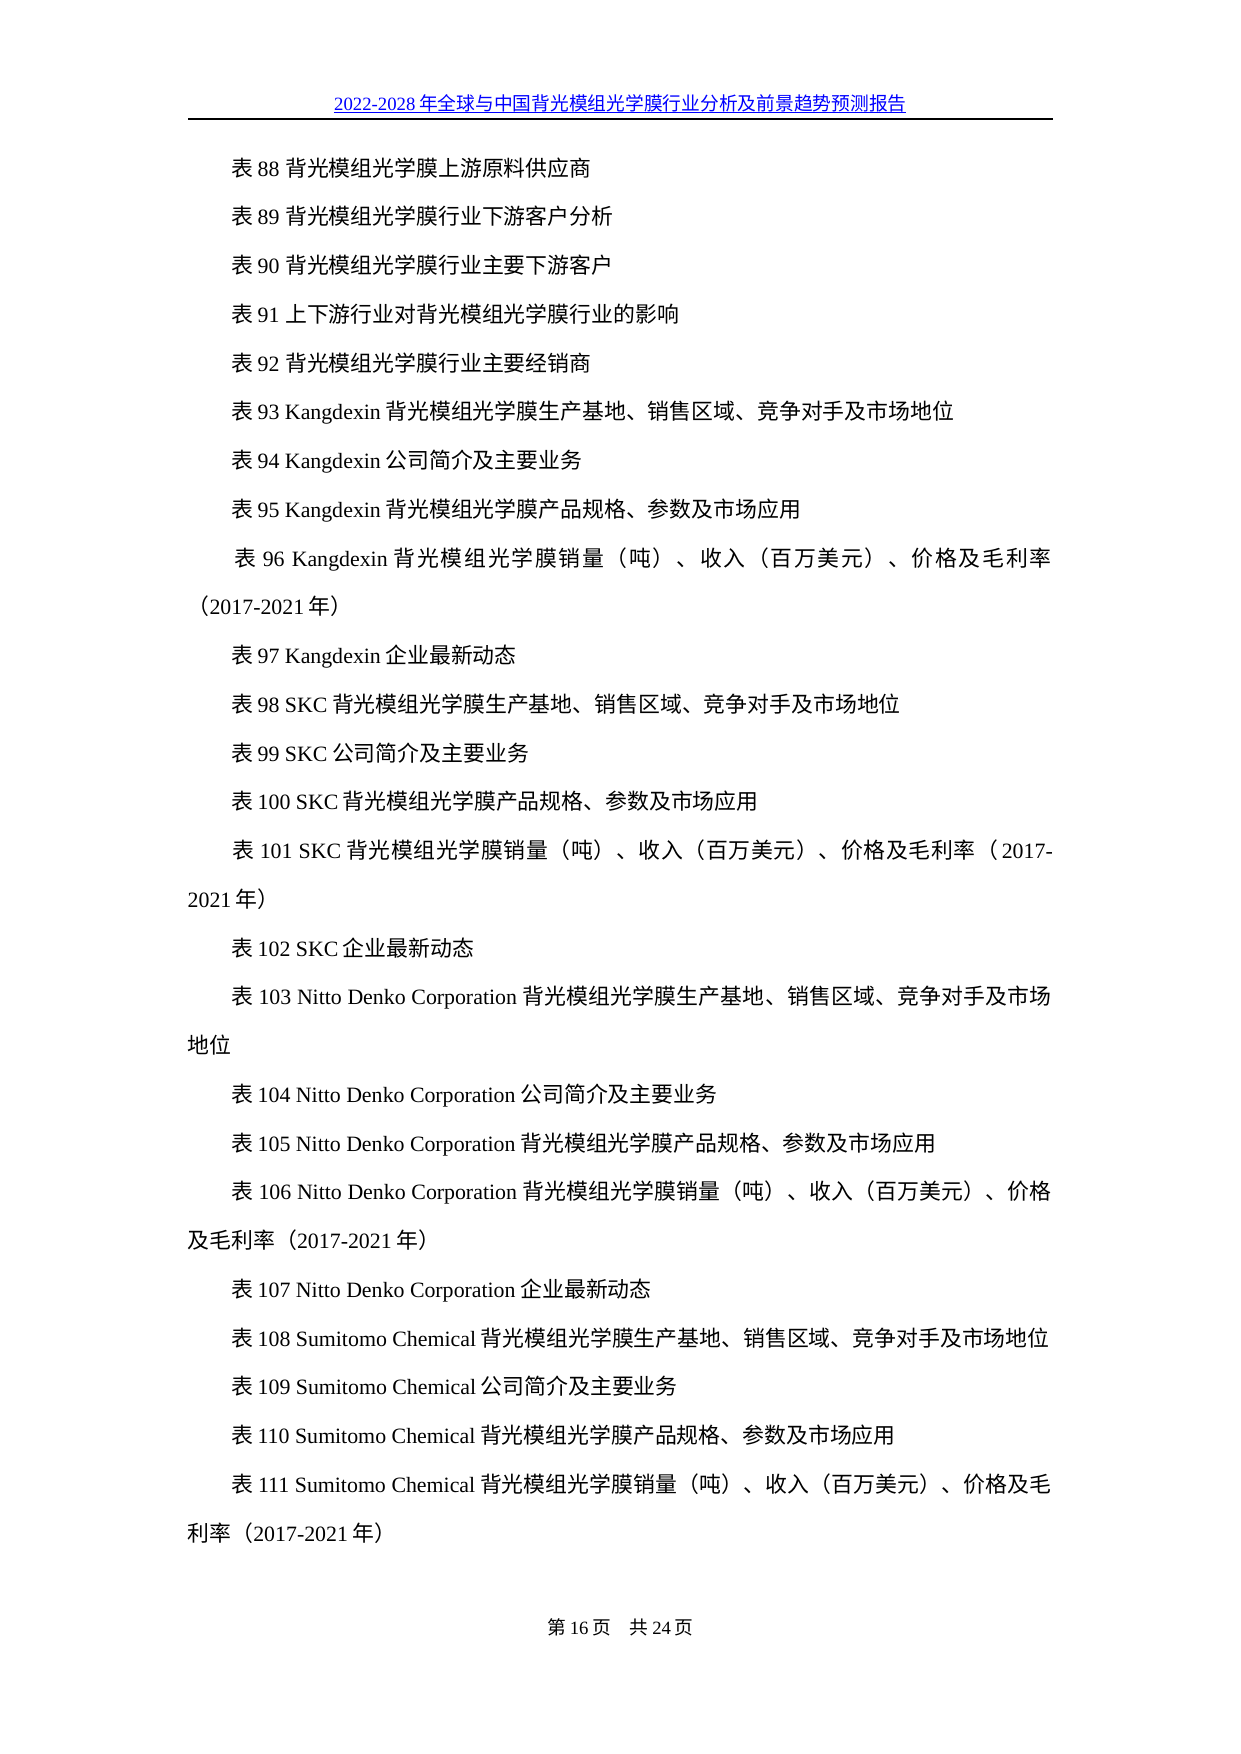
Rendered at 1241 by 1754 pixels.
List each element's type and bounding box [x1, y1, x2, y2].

text [187, 150, 1053, 1548]
